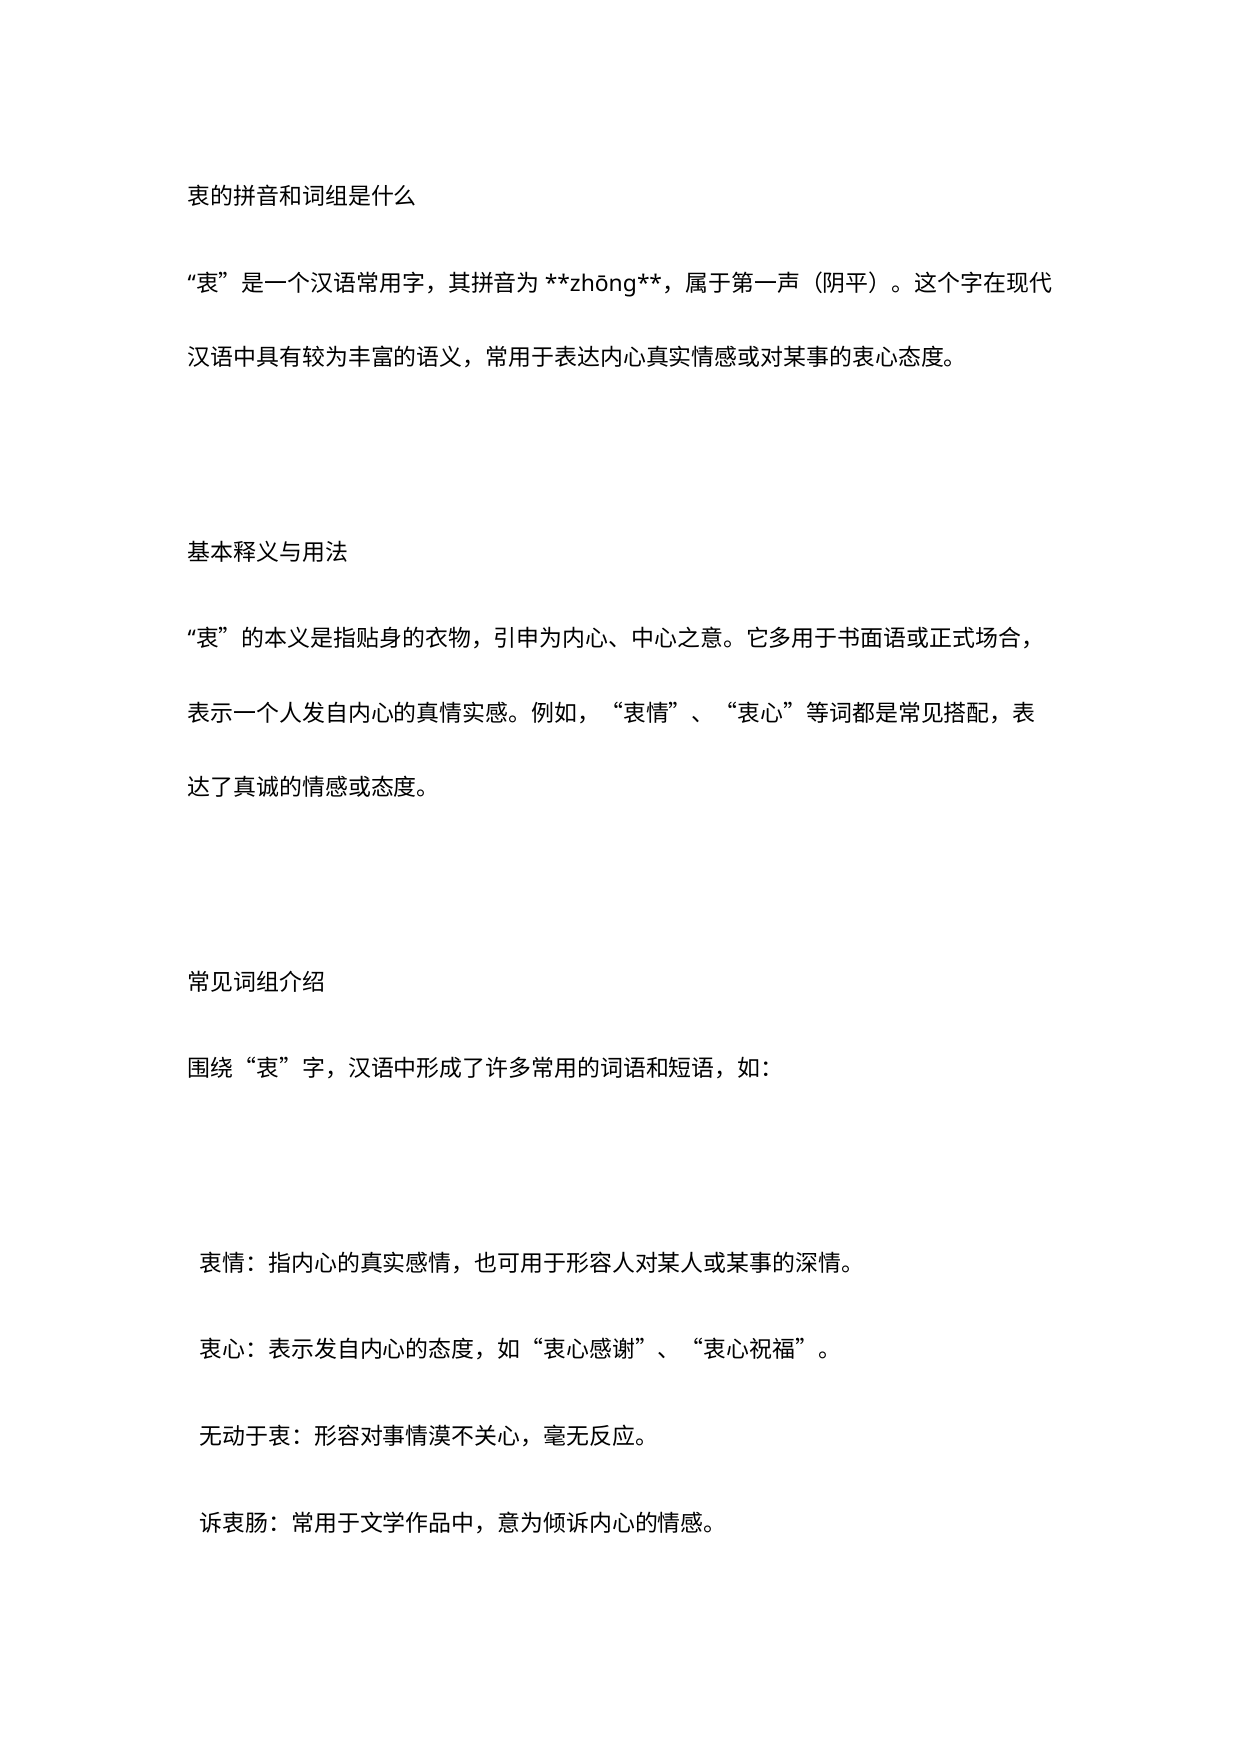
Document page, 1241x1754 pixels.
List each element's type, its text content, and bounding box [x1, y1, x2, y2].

text 衷心：表示发自内心的态度，如“衷心感谢”、“衷心祝福”。 [187, 1315, 1053, 1380]
text “衷”的本义是指贴身的衣物，引申为内心、中心之意。它多用于书面语或正式场合，表示一个人发自内心的真情实感。例如，“衷情”、“衷心”等词都是常见搭配，表达了真诚的情感或态度。 [187, 604, 1053, 818]
text 衷情：指内心的真实感情，也可用于形容人对某人或某事的深情。 [187, 1228, 1053, 1293]
text 常见词组介绍 [187, 948, 1053, 1013]
text 基本释义与用法 [187, 517, 1053, 582]
text 无动于衷：形容对事情漠不关心，毫无反应。 [187, 1402, 1053, 1467]
text 围绕“衷”字，汉语中形成了许多常用的词语和短语，如： [187, 1034, 1053, 1099]
text 衷的拼音和词组是什么 [187, 162, 1053, 227]
text “衷”是一个汉语常用字，其拼音为 **zhōng**，属于第一声（阴平）。这个字在现代汉语中具有较为丰富的语义，常用于表达内心真实情感或对某事的衷心态度。 [187, 248, 1053, 388]
text 诉衷肠：常用于文学作品中，意为倾诉内心的情感。 [187, 1488, 1053, 1553]
